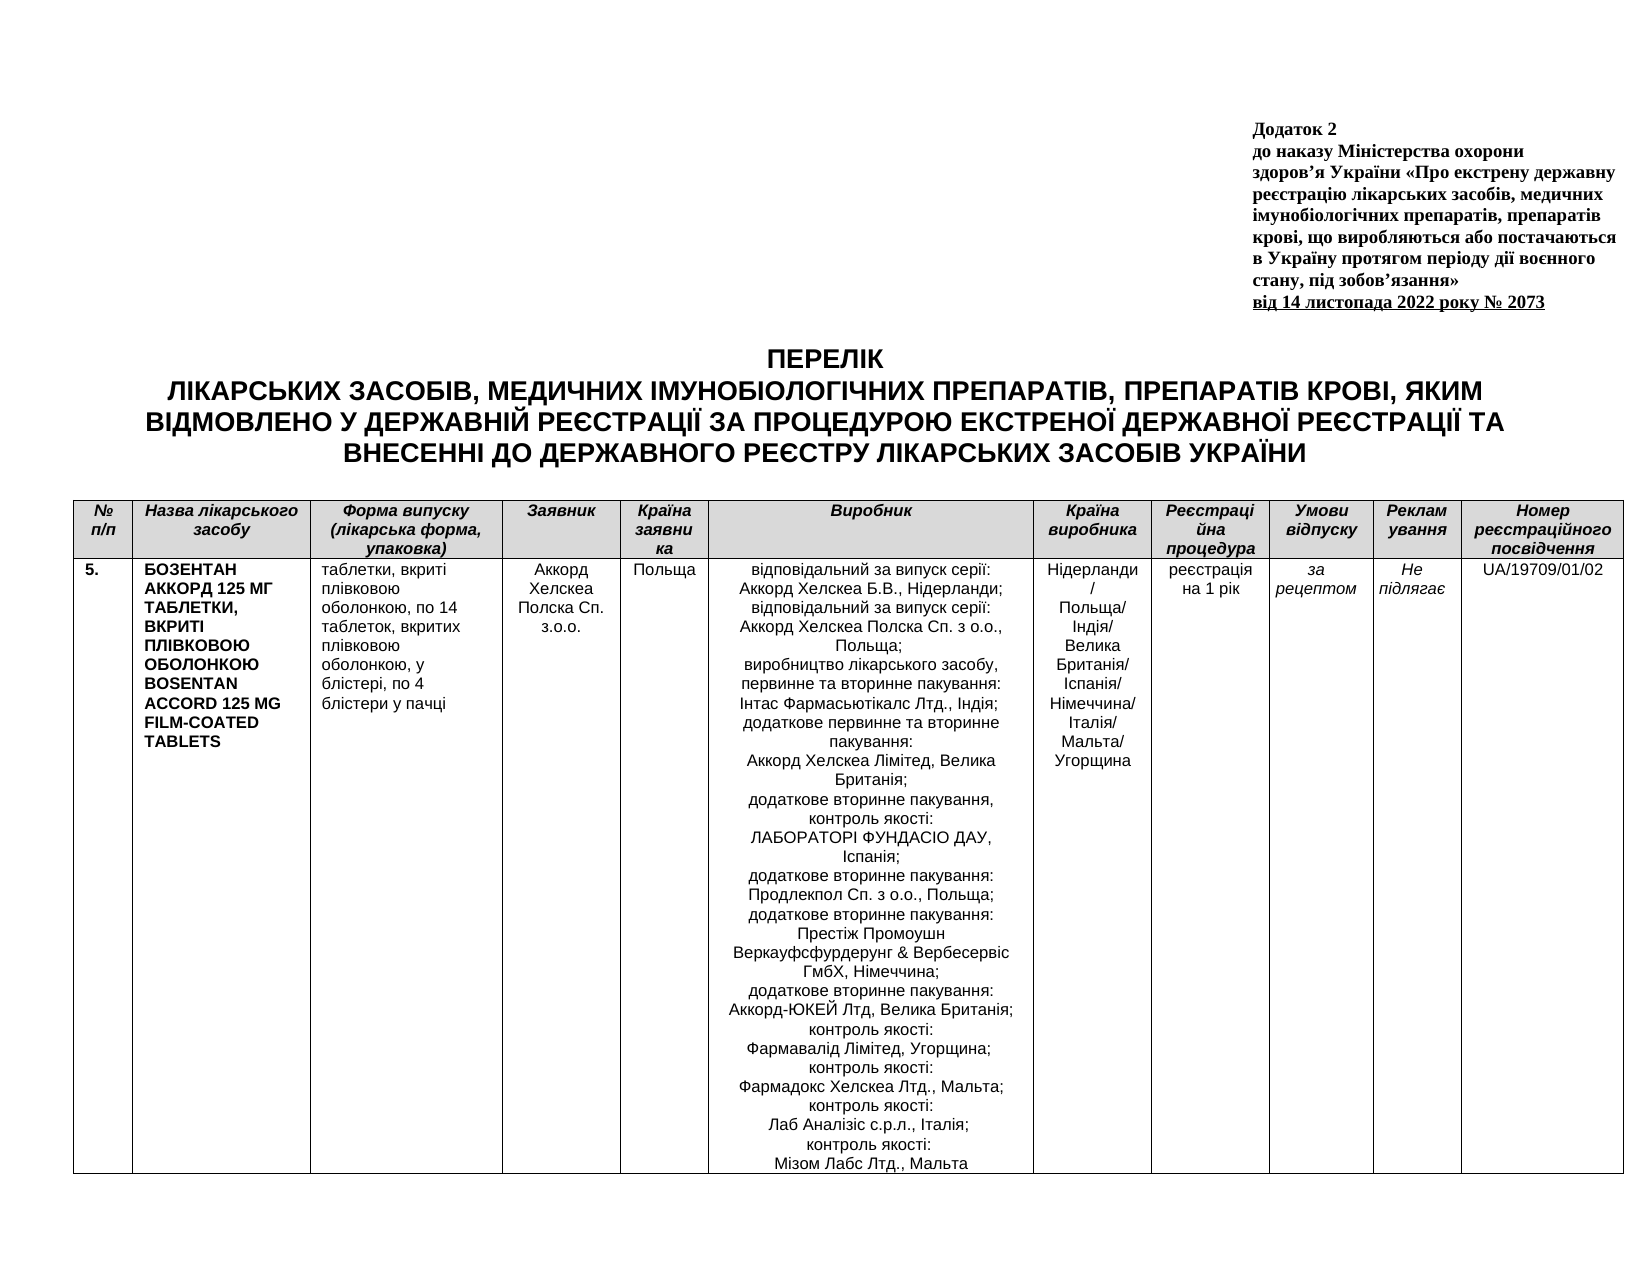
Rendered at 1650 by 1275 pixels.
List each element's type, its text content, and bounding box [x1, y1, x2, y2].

table_header Рекламування [1374, 501, 1461, 558]
table_header Виробник [709, 501, 1033, 558]
table_header Назва лікарського засобу [133, 501, 310, 558]
table_header № п/п [74, 501, 132, 558]
text ПЕРЕЛІК [118, 343, 1532, 375]
table_header Країна виробника [1034, 501, 1151, 558]
table_header Заявник [503, 501, 620, 558]
table_cell Не підлягає [1374, 559, 1461, 1173]
table_header Країна заявника [621, 501, 708, 558]
table_cell Польща [621, 559, 708, 1173]
table_header Реєстраційна процедура [1152, 501, 1269, 558]
table_header Додаток 2 до наказу Міністерства охорони здоров’я України «Про екстрену державну реєстрацію лікарських засобів, медичних імунобіологічних препаратів, препаратів крові, що виробляються або постачаються в Україну протягом періоду дії воєнного стану, під зобов’язання» від 14 листопада 2022 року № 2073 [1241, 118, 1639, 312]
table_header Номер реєстраційного посвідчення [1462, 501, 1623, 558]
table_header Форма випуску (лікарська форма, упаковка) [311, 501, 502, 558]
table_cell UA/19709/01/02 [1462, 559, 1623, 1173]
table_cell реєстрація на 1 рік [1152, 559, 1269, 1173]
table_cell БОЗЕНТАН АККОРД 125 МГ ТАБЛЕТКИ, ВКРИТІ ПЛІВКОВОЮ ОБОЛОНКОЮ BOSENTAN ACCORD 125 MG FILM-COATED TABLETS [133, 559, 310, 1173]
table_cell [74, 559, 132, 1173]
table_cell за рецептом [1270, 559, 1373, 1173]
table_cell Нідерланди/ Польща/ Індія/ Велика Британія/ Іспанія/ Німеччина/ Італія/ Мальта/ Угорщина [1034, 559, 1151, 1173]
table_cell таблетки, вкриті плівковою оболонкою, по 14 таблеток, вкритих плівковою оболонкою, у блістері, по 4 блістери у пачці [311, 559, 502, 1173]
table_cell Аккорд Хелскеа Полска Сп. з.о.о. [503, 559, 620, 1173]
table_header Умови відпуску [1270, 501, 1373, 558]
text ЛІКАРСЬКИХ ЗАСОБІВ, МЕДИЧНИХ ІМУНОБІОЛОГІЧНИХ ПРЕПАРАТІВ, ПРЕПАРАТІВ КРОВІ, ЯКИМ ВІДМОВЛЕНО У ДЕРЖАВНІЙ РЕЄСТРАЦІЇ ЗА ПРОЦЕДУРОЮ ЕКСТРЕНОЇ ДЕРЖАВНОЇ РЕЄСТРАЦІЇ ТА ВНЕСЕННІ ДО ДЕРЖАВНОГО РЕЄСТРУ ЛІКАРСЬКИХ ЗАСОБІВ УКРАЇНИ [118, 375, 1532, 468]
